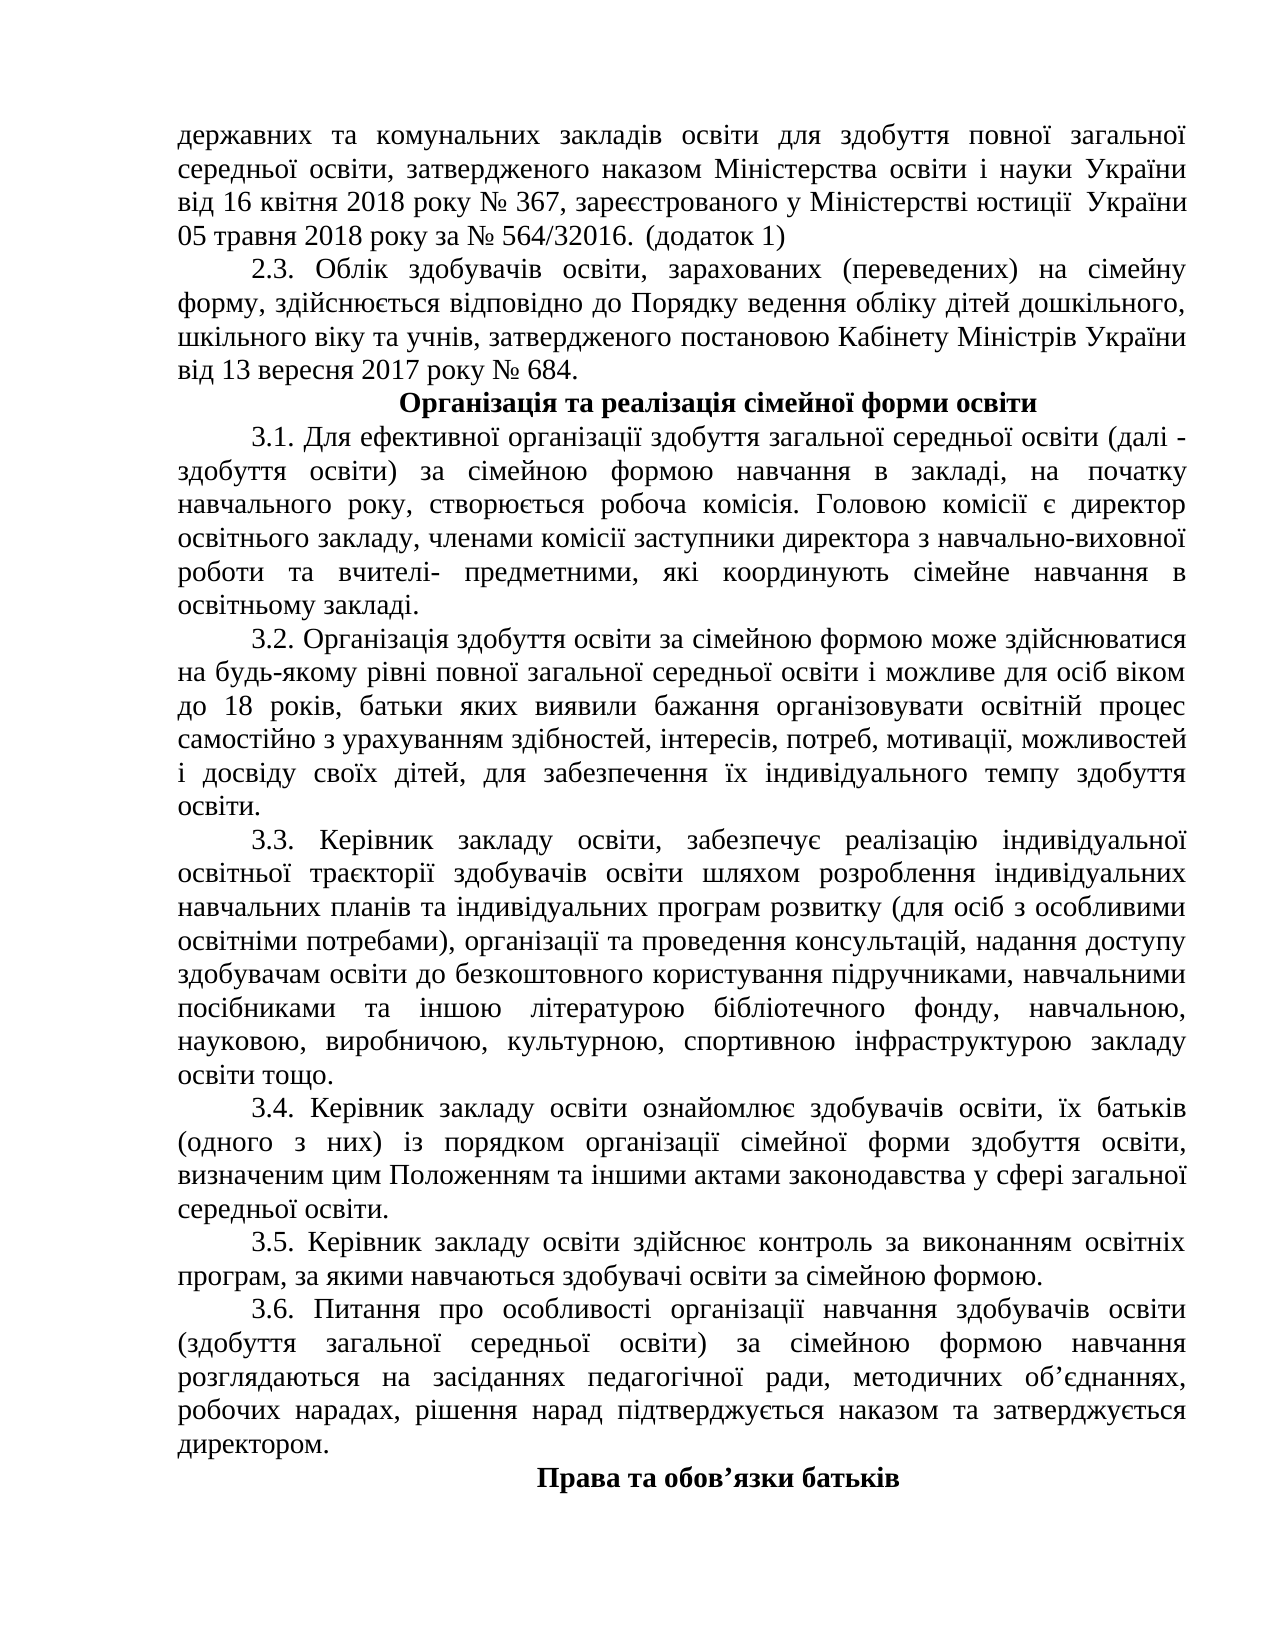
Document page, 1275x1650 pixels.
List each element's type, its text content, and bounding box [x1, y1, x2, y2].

list Облік здобувачів освіти, зарахованих (переведених) на сімейну форму, здійснюється відповідно до Порядку ведення обліку дітей дошкільного, шкільного віку та учнів, затвердженого постановою Кабінету Міністрів України від 13 вересня 2017 року № 684. [177, 252, 1187, 386]
text державних та комунальних закладів освіти для здобуття повної загальної середньої освіти, затвердженого наказом Міністерства освіти і науки України від 16 квітня 2018 року № 367, зареєстрованого у Міністерстві юстиції України 05 травня 2018 року за № 564/32016. (додаток 1) [177, 117, 1187, 251]
list Керівник закладу освіти здійснює контроль за виконанням освітніх програм, за якими навчаються здобувачі освіти за сімейною формою. [177, 1224, 1186, 1292]
subtitle Права та обов’язки батьків [537, 1460, 1198, 1493]
list Керівник закладу освіти, забезпечує реалізацію індивідуальної освітньої траєкторії здобувачів освіти шляхом розроблення індивідуальних навчальних планів та індивідуальних програм розвитку (для осіб з особливими освітніми потребами), організації та проведення консультацій, надання доступу здобувачам освіти до безкоштовного користування підручниками, навчальними посібниками та іншою літературою бібліотечного фонду, навчальною, науковою, виробничою, культурною, спортивною інфраструктурою закладу освіти тощо. [177, 822, 1187, 1090]
list Організація здобуття освіти за сімейною формою може здійснюватися на будь-якому рівні повної загальної середньої освіти і можливе для осіб віком до 18 років, батьки яких виявили бажання організовувати освітній процес самостійно з урахуванням здібностей, інтересів, потреб, мотивації, можливостей і досвіду своїх дітей, для забезпечення їх індивідуального темпу здобуття освіти. [177, 621, 1187, 822]
list Для ефективної організації здобуття загальної середньої освіти (далі - здобуття освіти) за сімейною формою навчання в закладі, на початку навчального року, створюється робоча комісія. Головою комісії є директор освітнього закладу, членами комісії заступники директора з навчально-виховної роботи та вчителі- предметними, які координують сімейне навчання в освітньому закладі. [177, 419, 1187, 621]
list Питання про особливості організації навчання здобувачів освіти (здобуття загальної середньої освіти) за сімейною формою навчання розглядаються на засіданнях педагогічної ради, методичних об’єднаннях, робочих нарадах, рішення нарад підтверджується наказом та затверджується директором. [177, 1292, 1187, 1459]
list Керівник закладу освіти ознайомлює здобувачів освіти, їх батьків (одного з них) із порядком організації сімейної форми здобуття освіти, визначеним цим Положенням та іншими актами законодавства у сфері загальної середньої освіти. [177, 1090, 1187, 1224]
subtitle Організація та реалізація сімейної форми освіти [399, 386, 1198, 419]
